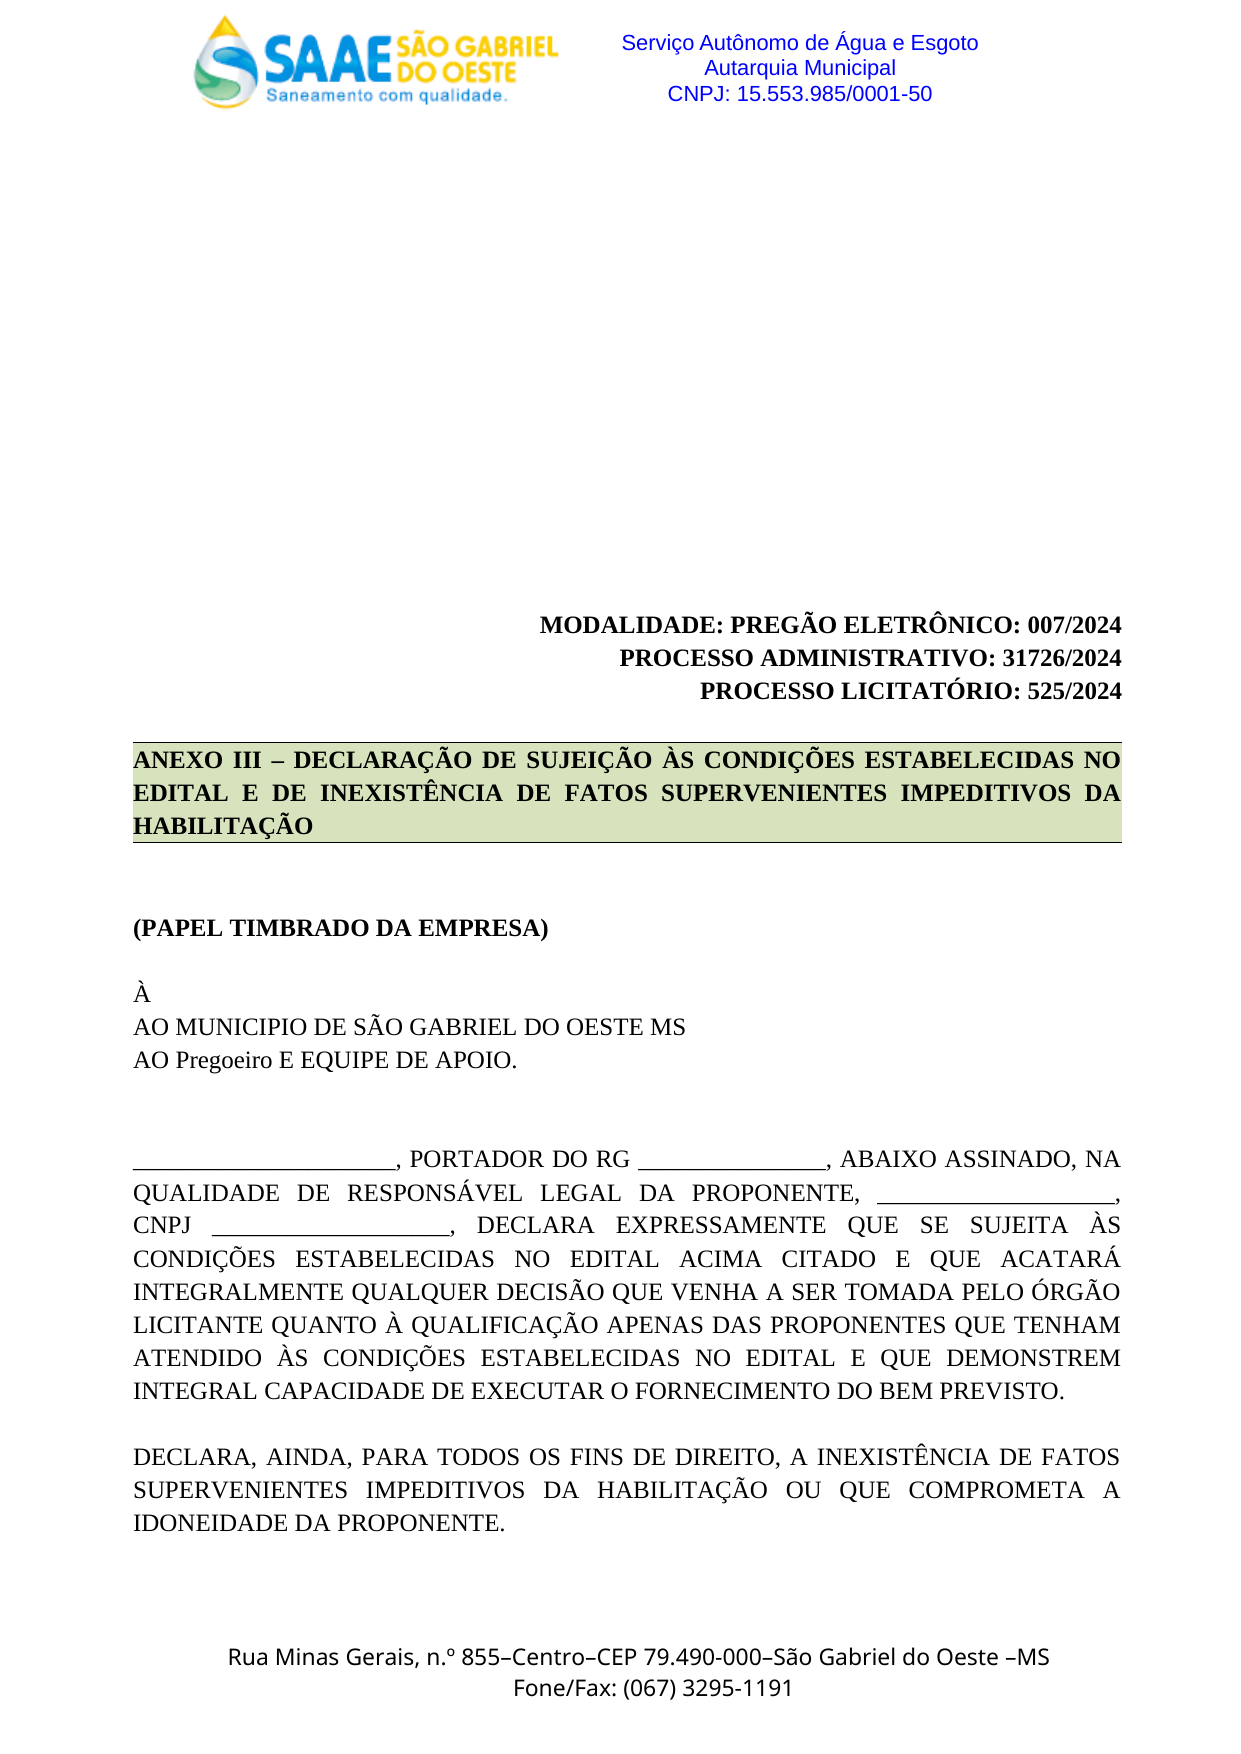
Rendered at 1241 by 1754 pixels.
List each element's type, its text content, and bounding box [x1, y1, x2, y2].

text DECLARA, AINDA, PARA TODOS OS FINS DE DIREITO, A INEXISTÊNCIA DE FATOS SUPERVENIENTES IMPEDITIVOS DA HABILITAÇÃO OU QUE COMPROMETA A IDONEIDADE DA PROPONENTE. [133, 1442, 1122, 1537]
picture [185, 6, 569, 114]
text PROCESSO LICITATÓRIO: 525/2024 [133, 676, 1122, 705]
text _____________________, PORTADOR DO RG _______________, ABAIXO ASSINADO, NA QUALIDADE DE RESPONSÁVEL LEGAL DA PROPONENTE, ___________________, CNPJ ___________________, DECLARA EXPRESSAMENTE QUE SE SUJEITA ÀS CONDIÇÕES ESTABELECIDAS NO EDITAL ACIMA CITADO E QUE ACATARÁ INTEGRALMENTE QUALQUER DECISÃO QUE VENHA A SER TOMADA PELO ÓRGÃO LICITANTE QUANTO À QUALIFICAÇÃO APENAS DAS PROPONENTES QUE TENHAM ATENDIDO ÀS CONDIÇÕES ESTABELECIDAS NO EDITAL E QUE DEMONSTREM INTEGRAL CAPACIDADE DE EXECUTAR O FORNECIMENTO DO BEM PREVISTO. [133, 1144, 1122, 1404]
text PROCESSO ADMINISTRATIVO: 31726/2024 [133, 643, 1122, 672]
text ANEXO III – DECLARAÇÃO DE SUJEIÇÃO ÀS CONDIÇÕES ESTABELECIDAS NO EDITAL E DE INEXISTÊNCIA DE FATOS SUPERVENIENTES IMPEDITIVOS DA HABILITAÇÃO [133, 743, 1122, 842]
text À [133, 979, 1122, 1008]
text (PAPEL TIMBRADO DA EMPRESA) [133, 913, 1122, 942]
text MODALIDADE: PREGÃO ELETRÔNICO: 007/2024 [133, 610, 1122, 639]
text AO Pregoeiro E EQUIPE DE APOIO. [133, 1046, 1122, 1074]
text AO MUNICIPIO DE SÃO GABRIEL DO OESTE MS [133, 1012, 1122, 1041]
